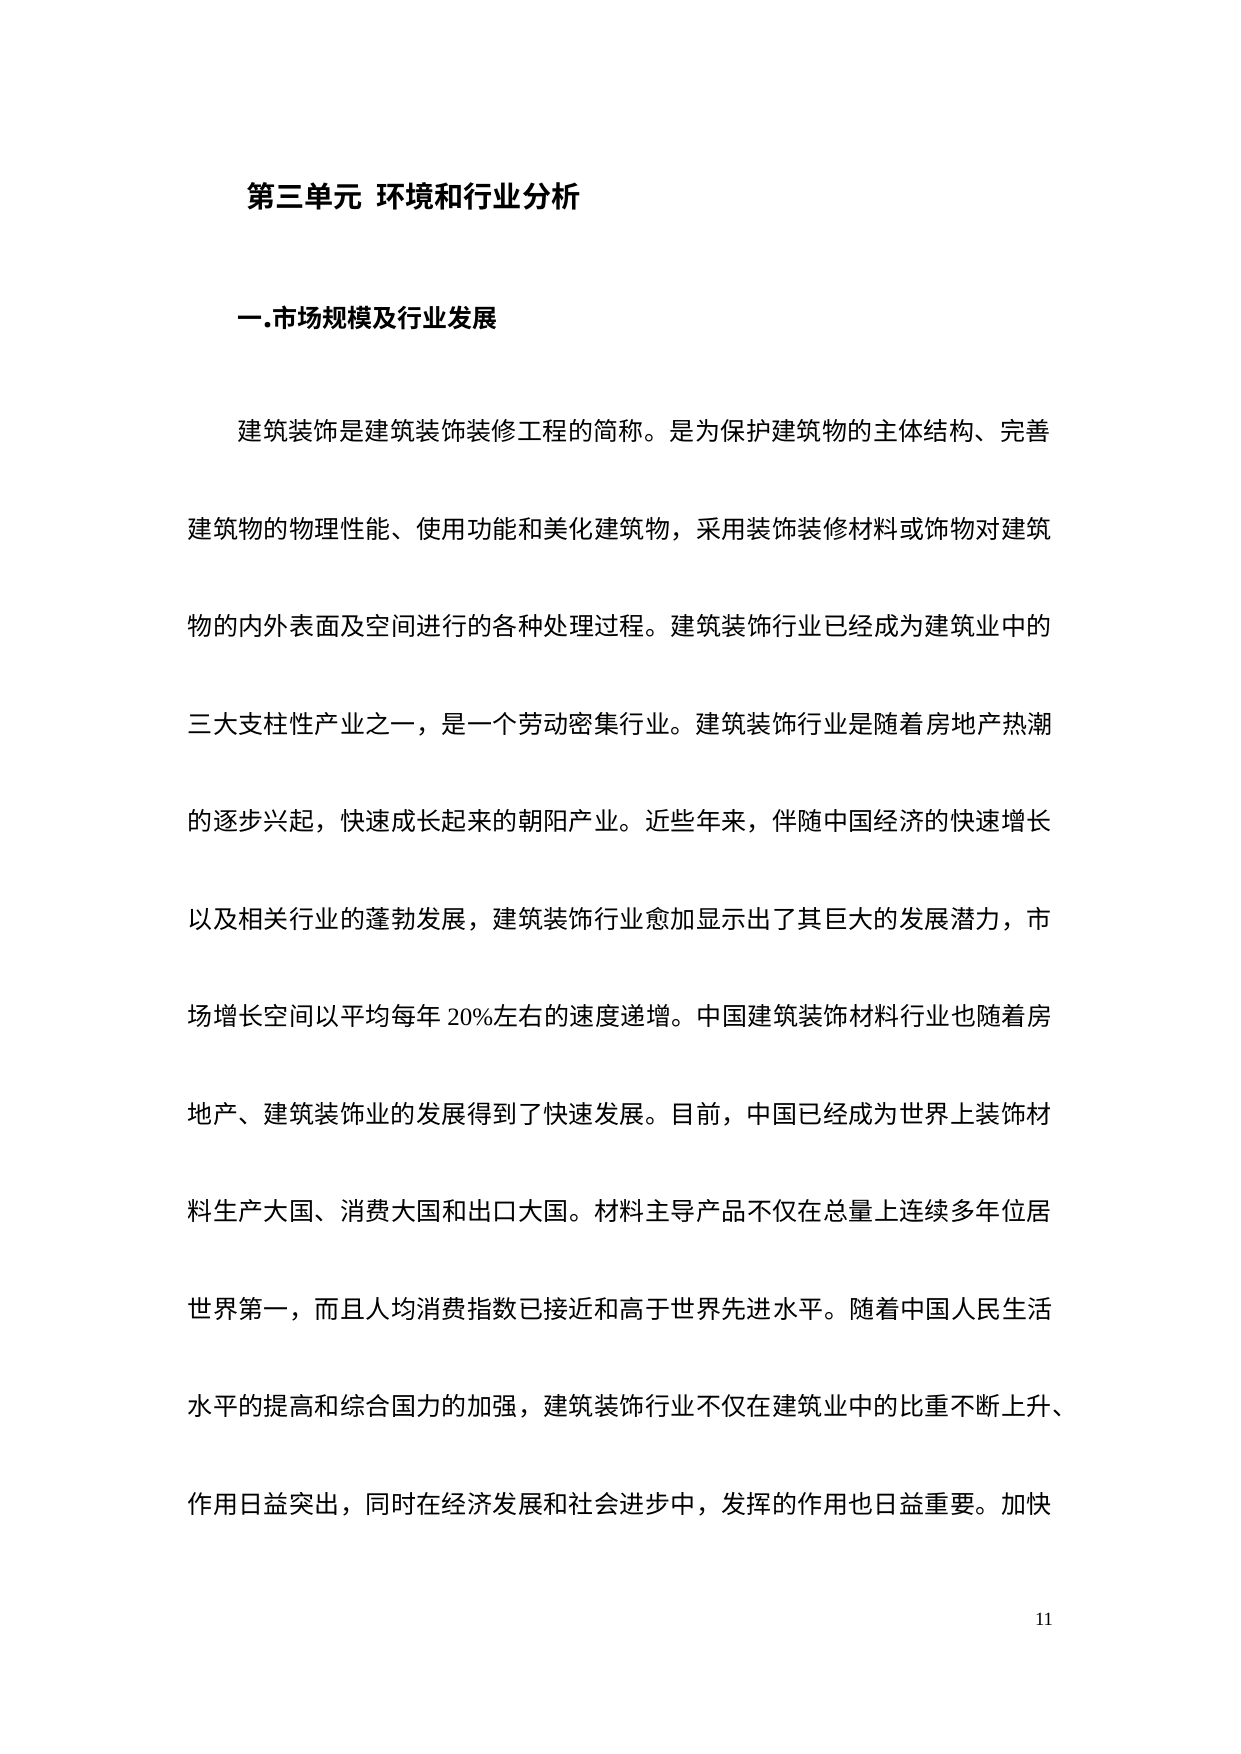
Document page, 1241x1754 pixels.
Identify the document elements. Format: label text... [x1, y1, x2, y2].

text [187, 397, 1053, 1535]
subtitle 第三单元 环境和行业分析 [187, 162, 1053, 227]
subtitle 一.市场规模及行业发展 [187, 282, 1053, 347]
